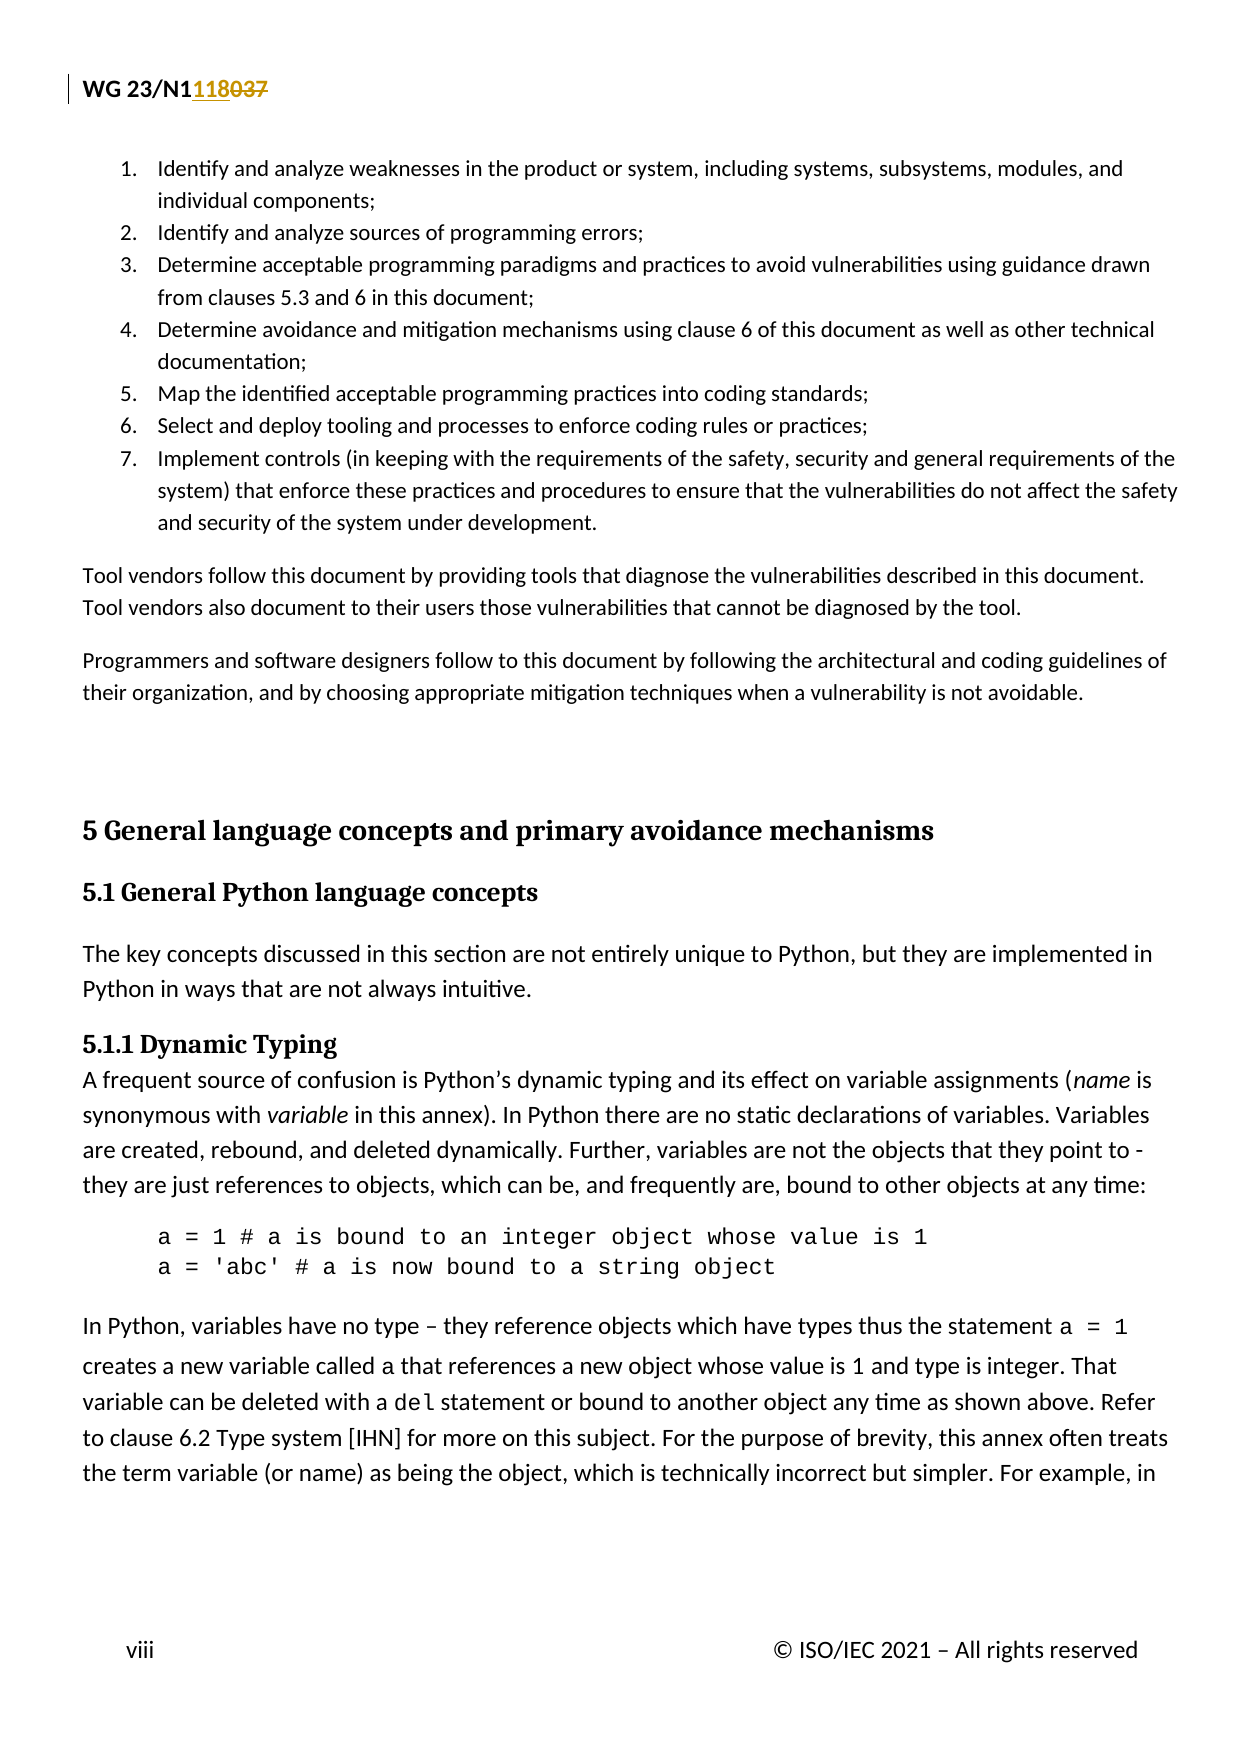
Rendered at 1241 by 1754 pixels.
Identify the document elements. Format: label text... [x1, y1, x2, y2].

list Determine acceptable programming paradigms and practices to avoid vulnerabilities using guidance drawn from clauses 5.3 and 6 in this document; [120, 251, 1182, 311]
list Identify and analyze sources of programming errors; [120, 218, 1182, 246]
text a = 1 # a is bound to an integer object whose value is 1 [82, 1225, 1182, 1251]
text Programmers and software designers follow to this document by following the architectural and coding guidelines of their organization, and by choosing appropriate mitigation techniques when a vulnerability is not avoidable. [82, 646, 1182, 707]
list Determine avoidance and mitigation mechanisms using clause 6 of this document as well as other technical documentation; [120, 315, 1182, 375]
text a = 'abc' # a is now bound to a string object [82, 1255, 1182, 1281]
text Tool vendors follow this document by providing tools that diagnose the vulnerabilities described in this document. Tool vendors also document to their users those vulnerabilities that cannot be diagnosed by the tool. [82, 561, 1182, 621]
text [82, 1310, 1182, 1488]
list Identify and analyze weaknesses in the product or system, including systems, subsystems, modules, and individual components; [120, 154, 1182, 214]
list Map the identified acceptable programming practices into coding standards; [120, 379, 1182, 407]
list Implement controls (in keeping with the requirements of the safety, security and general requirements of the system) that enforce these practices and procedures to ensure that the vulnerabilities do not affect the safety and security of the system under development. [120, 444, 1182, 536]
subtitle 5 General language concepts and primary avoidance mechanisms [82, 814, 1182, 847]
subtitle 5.1 General Python language concepts [82, 877, 1182, 908]
text The key concepts discussed in this section are not entirely unique to Python, but they are implemented in Python in ways that are not always intuitive. [82, 938, 1182, 1003]
text 5.1.1 Dynamic Typing A frequent source of confusion is Python’s dynamic typing and its effect on variable assignments (name is synonymous with variable in this annex). In Python there are no static declarations of variables. Variables are created, rebound, and deleted dynamically. Further, variables are not the objects that they point to - they are just references to objects, which can be, and frequently are, bound to other objects at any time: [82, 1029, 1182, 1200]
list Select and deploy tooling and processes to enforce coding rules or practices; [120, 412, 1182, 439]
